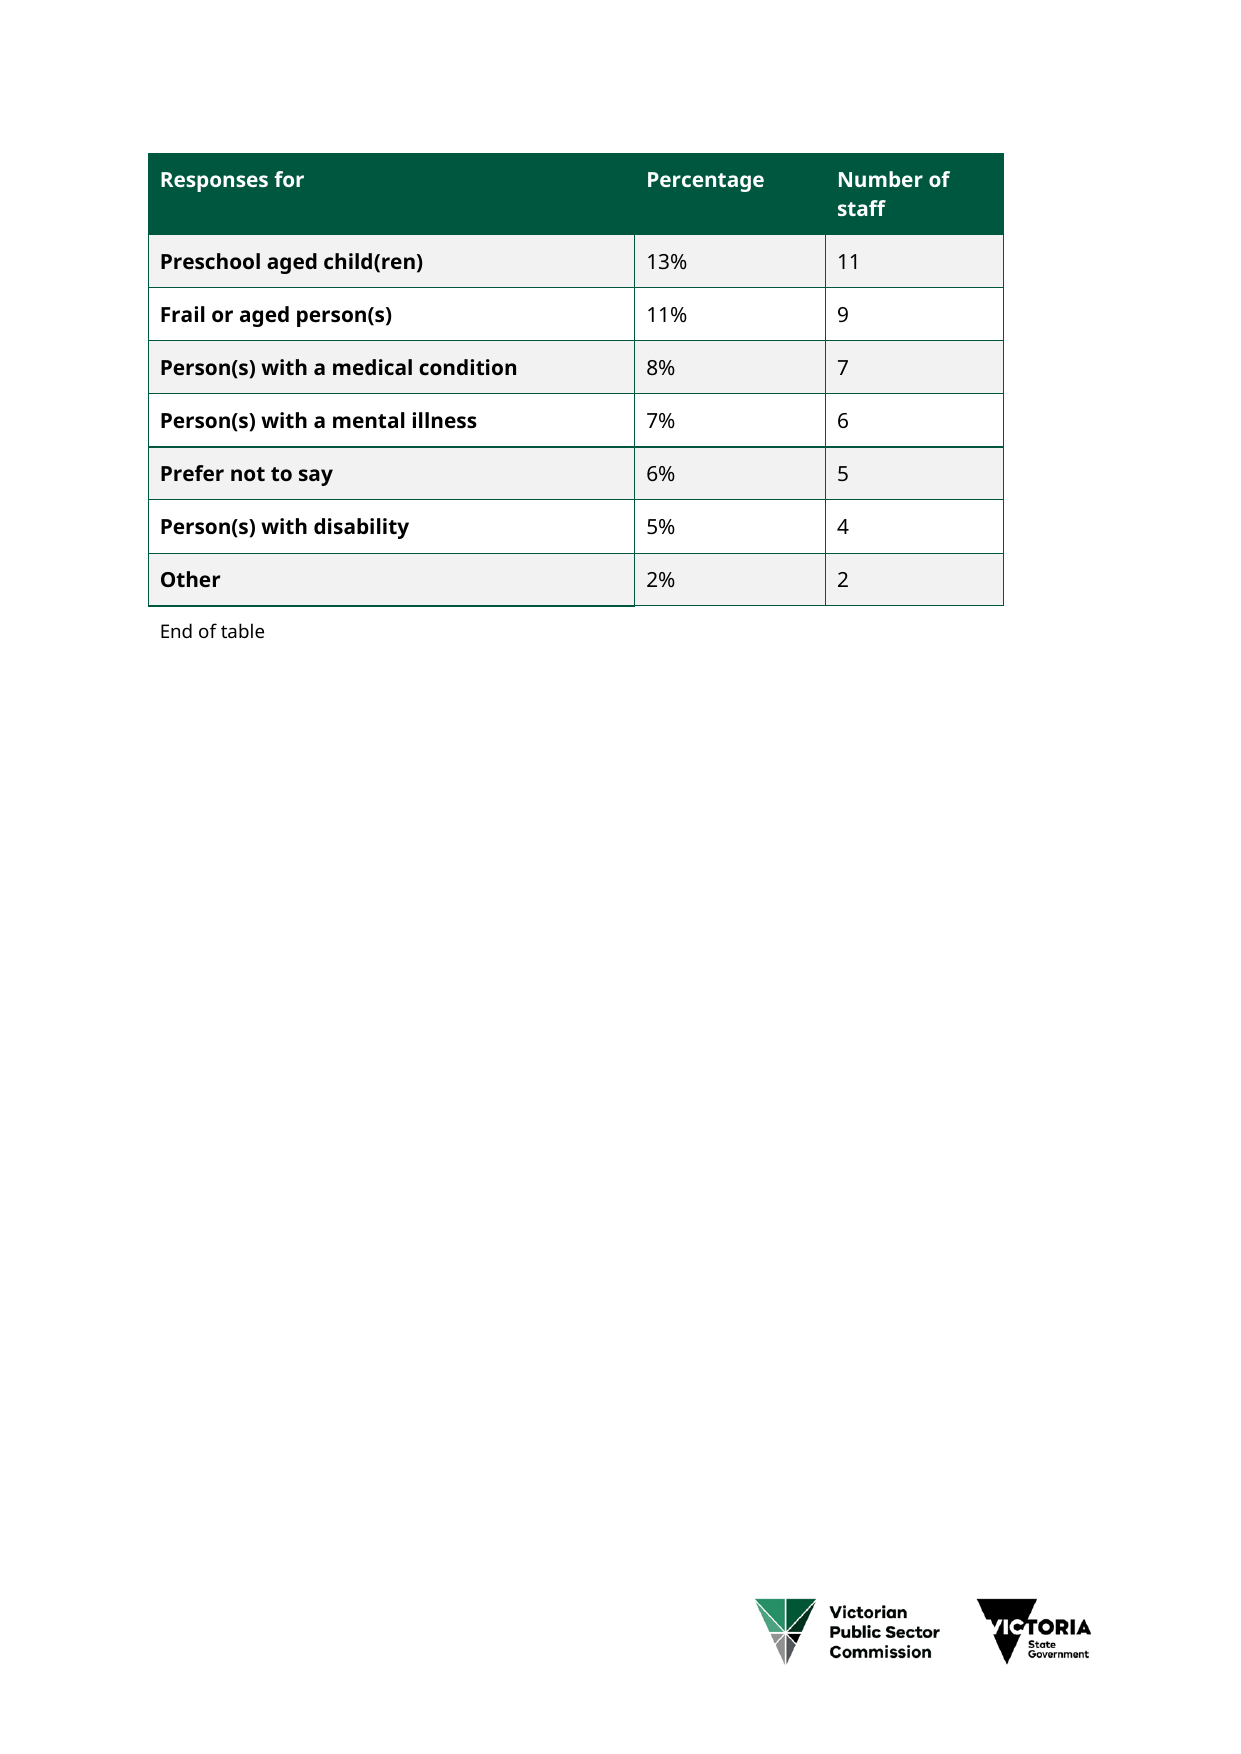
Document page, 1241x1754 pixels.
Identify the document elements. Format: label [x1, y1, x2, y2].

picture [754, 1598, 1093, 1666]
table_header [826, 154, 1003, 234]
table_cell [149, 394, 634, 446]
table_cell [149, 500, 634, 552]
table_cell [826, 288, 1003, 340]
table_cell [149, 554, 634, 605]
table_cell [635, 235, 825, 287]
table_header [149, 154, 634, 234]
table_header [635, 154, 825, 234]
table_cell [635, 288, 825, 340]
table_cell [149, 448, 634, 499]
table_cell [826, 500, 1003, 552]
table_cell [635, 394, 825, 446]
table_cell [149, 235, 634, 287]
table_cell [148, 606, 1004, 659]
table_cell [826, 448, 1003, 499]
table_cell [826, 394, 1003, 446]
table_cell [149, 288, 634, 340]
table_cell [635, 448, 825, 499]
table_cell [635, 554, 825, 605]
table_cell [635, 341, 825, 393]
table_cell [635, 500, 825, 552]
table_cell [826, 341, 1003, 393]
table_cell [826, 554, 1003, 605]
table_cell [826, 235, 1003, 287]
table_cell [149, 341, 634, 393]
